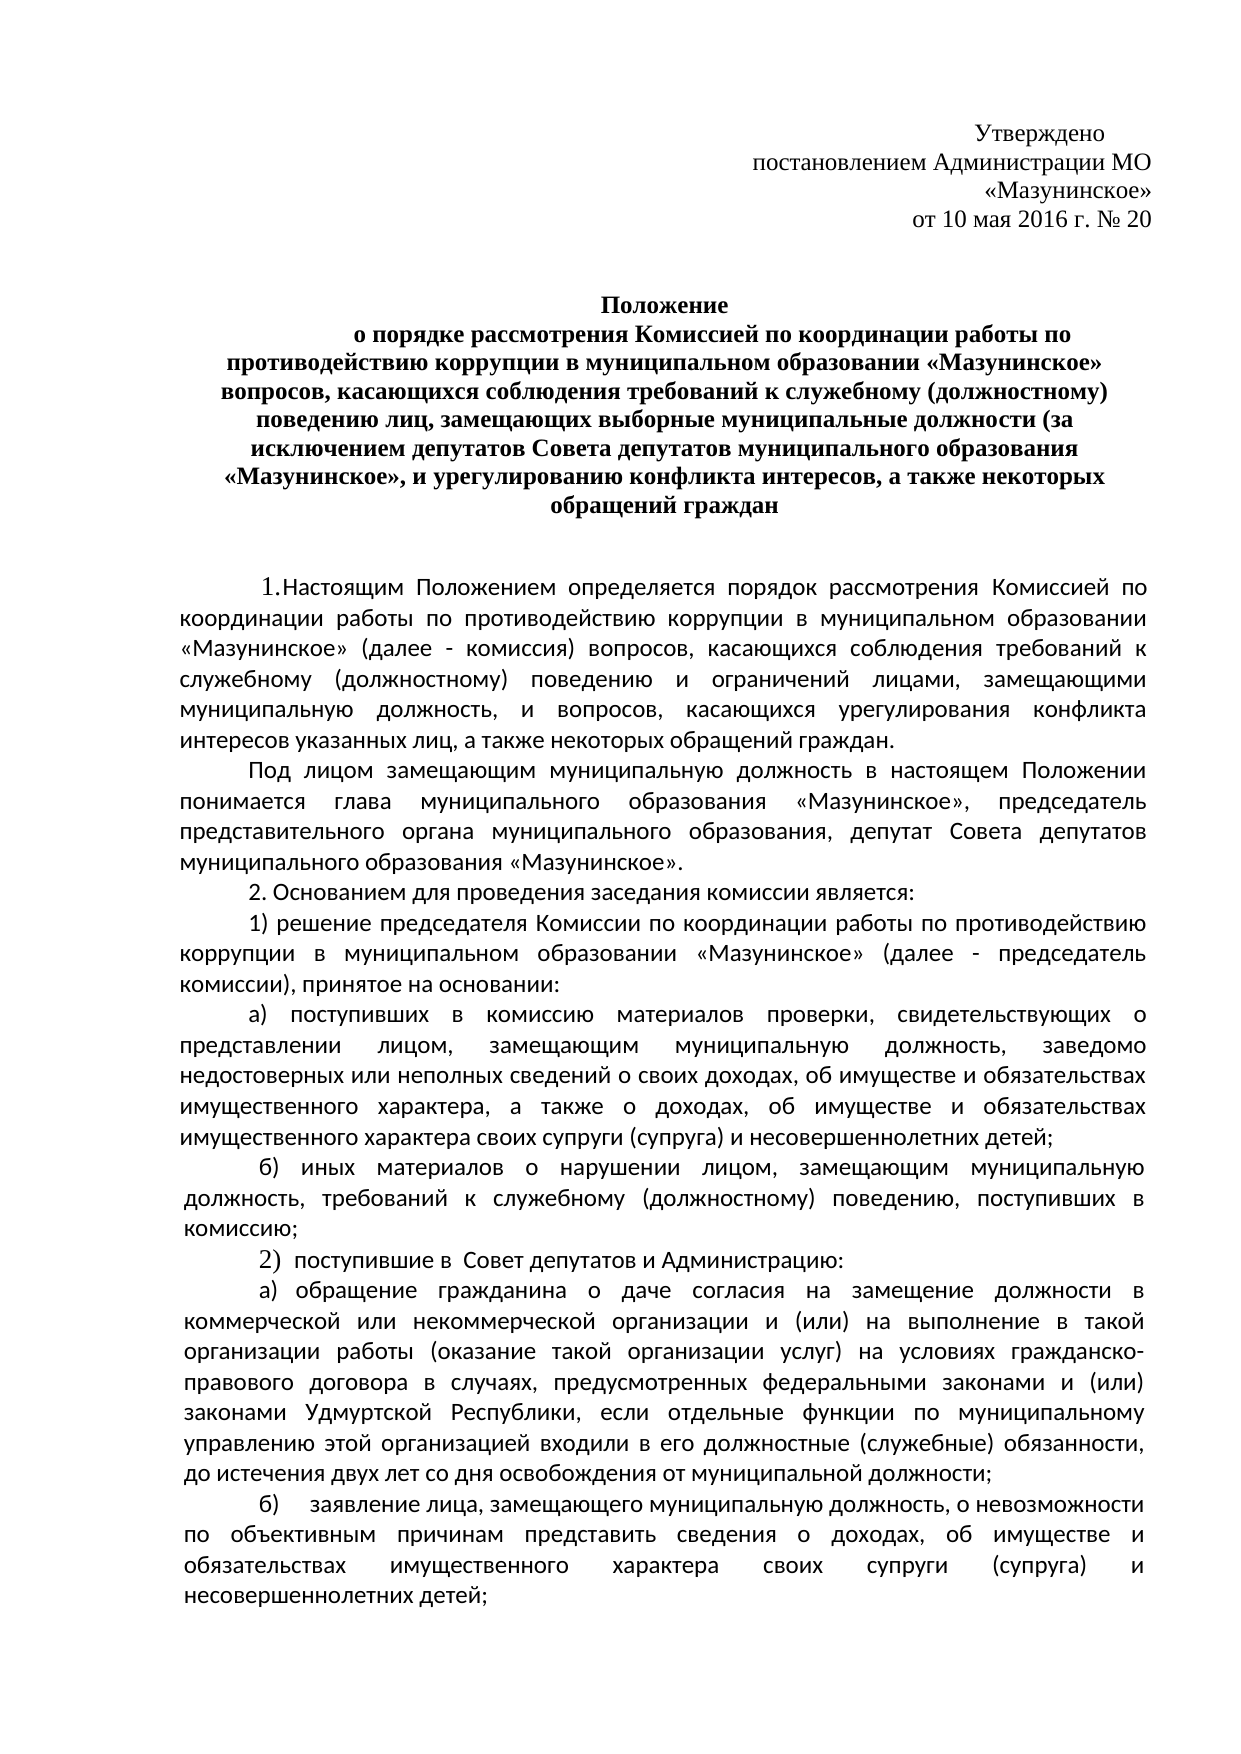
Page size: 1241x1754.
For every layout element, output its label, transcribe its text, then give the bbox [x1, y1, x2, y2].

text Положение [177, 291, 1152, 319]
text а) поступивших в комиссию материалов проверки, свидетельствующих о представлении лицом, замещающим муниципальную должность, заведомо недостоверных или неполных сведений о своих доходах, об имуществе и обязательствах имущественного характера, а также о доходах, об имуществе и обязательствах имущественного характера своих супруги (супруга) и несовершеннолетних детей; [179, 999, 1147, 1151]
text о порядке рассмотрения Комиссией по координации работы по противодействию коррупции в муниципальном образовании «Мазунинское» вопросов, касающихся соблюдения требований к служебному (должностному) поведению лиц, замещающих выборные муниципальные должности (за исключением депутатов Совета депутатов муниципального образования «Мазунинское», и урегулированию конфликта интересов, а также некоторых обращений граждан [177, 319, 1152, 519]
list поступившие в Совет депутатов и Администрацию: [183, 1243, 1145, 1274]
text «Мазунинское» [177, 176, 1152, 204]
text 2. Основанием для проведения заседания комиссии является: [179, 877, 1147, 907]
text а) обращение гражданина о даче согласия на замещение должности в коммерческой или некоммерческой организации и (или) на выполнение в такой организации работы (оказание такой организации услуг) на условиях гражданско-правового договора в случаях, предусмотренных федеральными законами и (или) законами Удмуртской Республики, если отдельные функции по муниципальному управлению этой организацией входили в его должностные (служебные) обязанности, до истечения двух лет со дня освобождения от муниципальной должности; [183, 1274, 1145, 1488]
text постановлением Администрации МО [177, 147, 1152, 176]
text от 10 мая 2016 г. № 20 [177, 204, 1152, 233]
text Под лицом замещающим муниципальную должность в настоящем Положении понимается глава муниципального образования «Мазунинское», председатель представительного органа муниципального образования, депутат Совета депутатов муниципального образования «Мазунинское». [179, 754, 1147, 877]
text б) иных материалов о нарушении лицом, замещающим муниципальную должность, требований к служебному (должностному) поведению, поступивших в комиссию; [183, 1151, 1145, 1243]
text 1) решение председателя Комиссии по координации работы по противодействию коррупции в муниципальном образовании «Мазунинское» (далее - председатель комиссии), принятое на основании: [179, 907, 1147, 999]
list Настоящим Положением определяется порядок рассмотрения Комиссией по координации работы по противодействию коррупции в муниципальном образовании «Мазунинское» (далее - комиссия) вопросов, касающихся соблюдения требований к служебному (должностному) поведению и ограничений лицами, замещающими муниципальную должность, и вопросов, касающихся урегулирования конфликта интересов указанных лиц, а также некоторых обращений граждан. [179, 570, 1147, 754]
text б) заявление лица, замещающего муниципальную должность, о невозможности по объективным причинам представить сведения о доходах, об имуществе и обязательствах имущественного характера своих супруги (супруга) и несовершеннолетних детей; [183, 1488, 1145, 1610]
text Утверждено [852, 118, 1152, 147]
